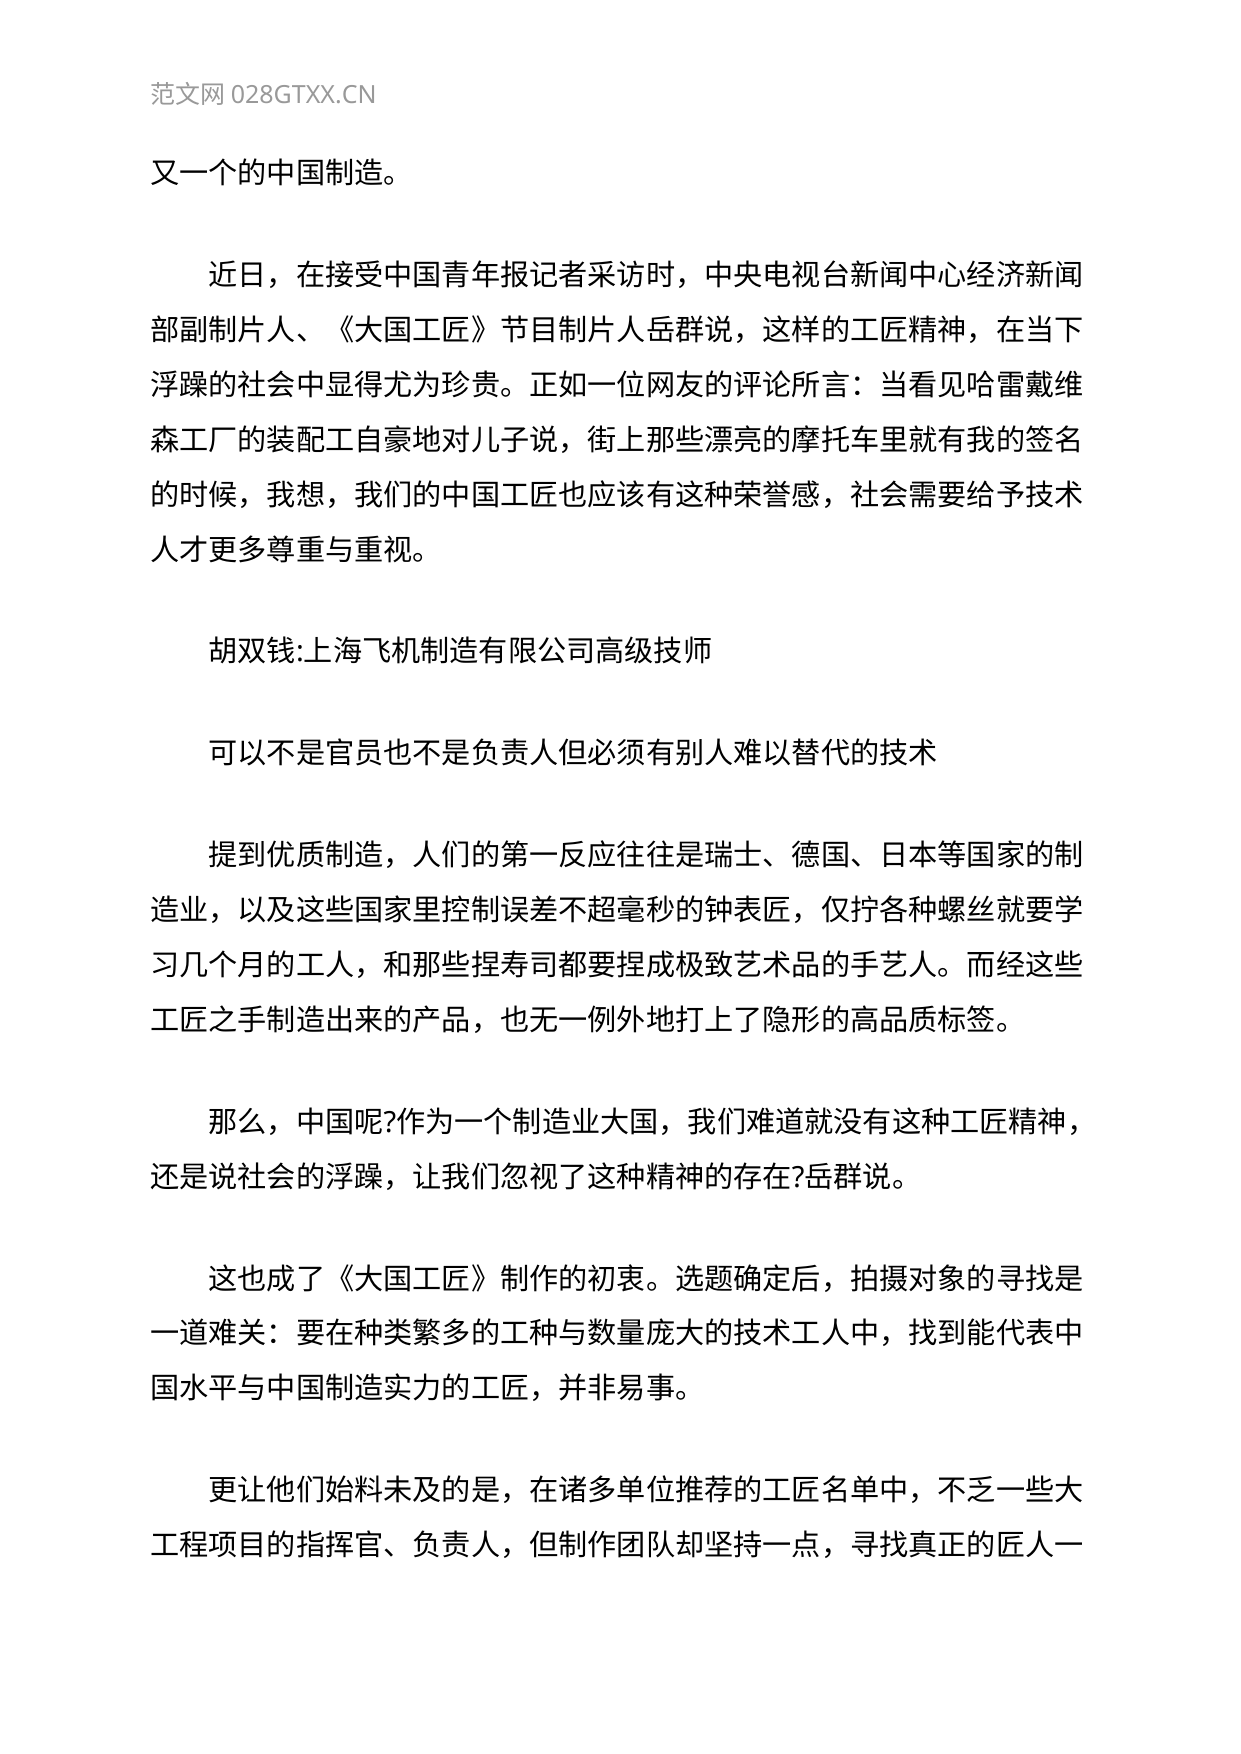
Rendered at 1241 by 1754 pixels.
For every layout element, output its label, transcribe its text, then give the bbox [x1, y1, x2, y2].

text 这也成了《大国工匠》制作的初衷。选题确定后，拍摄对象的寻找是一道难关：要在种类繁多的工种与数量庞大的技术工人中，找到能代表中国水平与中国制造实力的工匠，并非易事。 [150, 1255, 1090, 1407]
text 提到优质制造，人们的第一反应往往是瑞士、德国、日本等国家的制造业，以及这些国家里控制误差不超毫秒的钟表匠，仅拧各种螺丝就要学习几个月的工人，和那些捏寿司都要捏成极致艺术品的手艺人。而经这些工匠之手制造出来的产品，也无一例外地打上了隐形的高品质标签。 [150, 832, 1090, 1039]
text 胡双钱:上海飞机制造有限公司高级技师 [150, 628, 1090, 670]
text 可以不是官员也不是负责人但必须有别人难以替代的技术 [150, 730, 1090, 772]
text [150, 150, 1090, 192]
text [150, 1467, 1090, 1564]
text 那么，中国呢?作为一个制造业大国，我们难道就没有这种工匠精神，还是说社会的浮躁，让我们忽视了这种精神的存在?岳群说。 [150, 1098, 1090, 1196]
text 近日，在接受中国青年报记者采访时，中央电视台新闻中心经济新闻部副制片人、《大国工匠》节目制片人岳群说，这样的工匠精神，在当下浮躁的社会中显得尤为珍贵。正如一位网友的评论所言：当看见哈雷戴维森工厂的装配工自豪地对儿子说，街上那些漂亮的摩托车里就有我的签名的时候，我想，我们的中国工匠也应该有这种荣誉感，社会需要给予技术人才更多尊重与重视。 [150, 252, 1090, 568]
